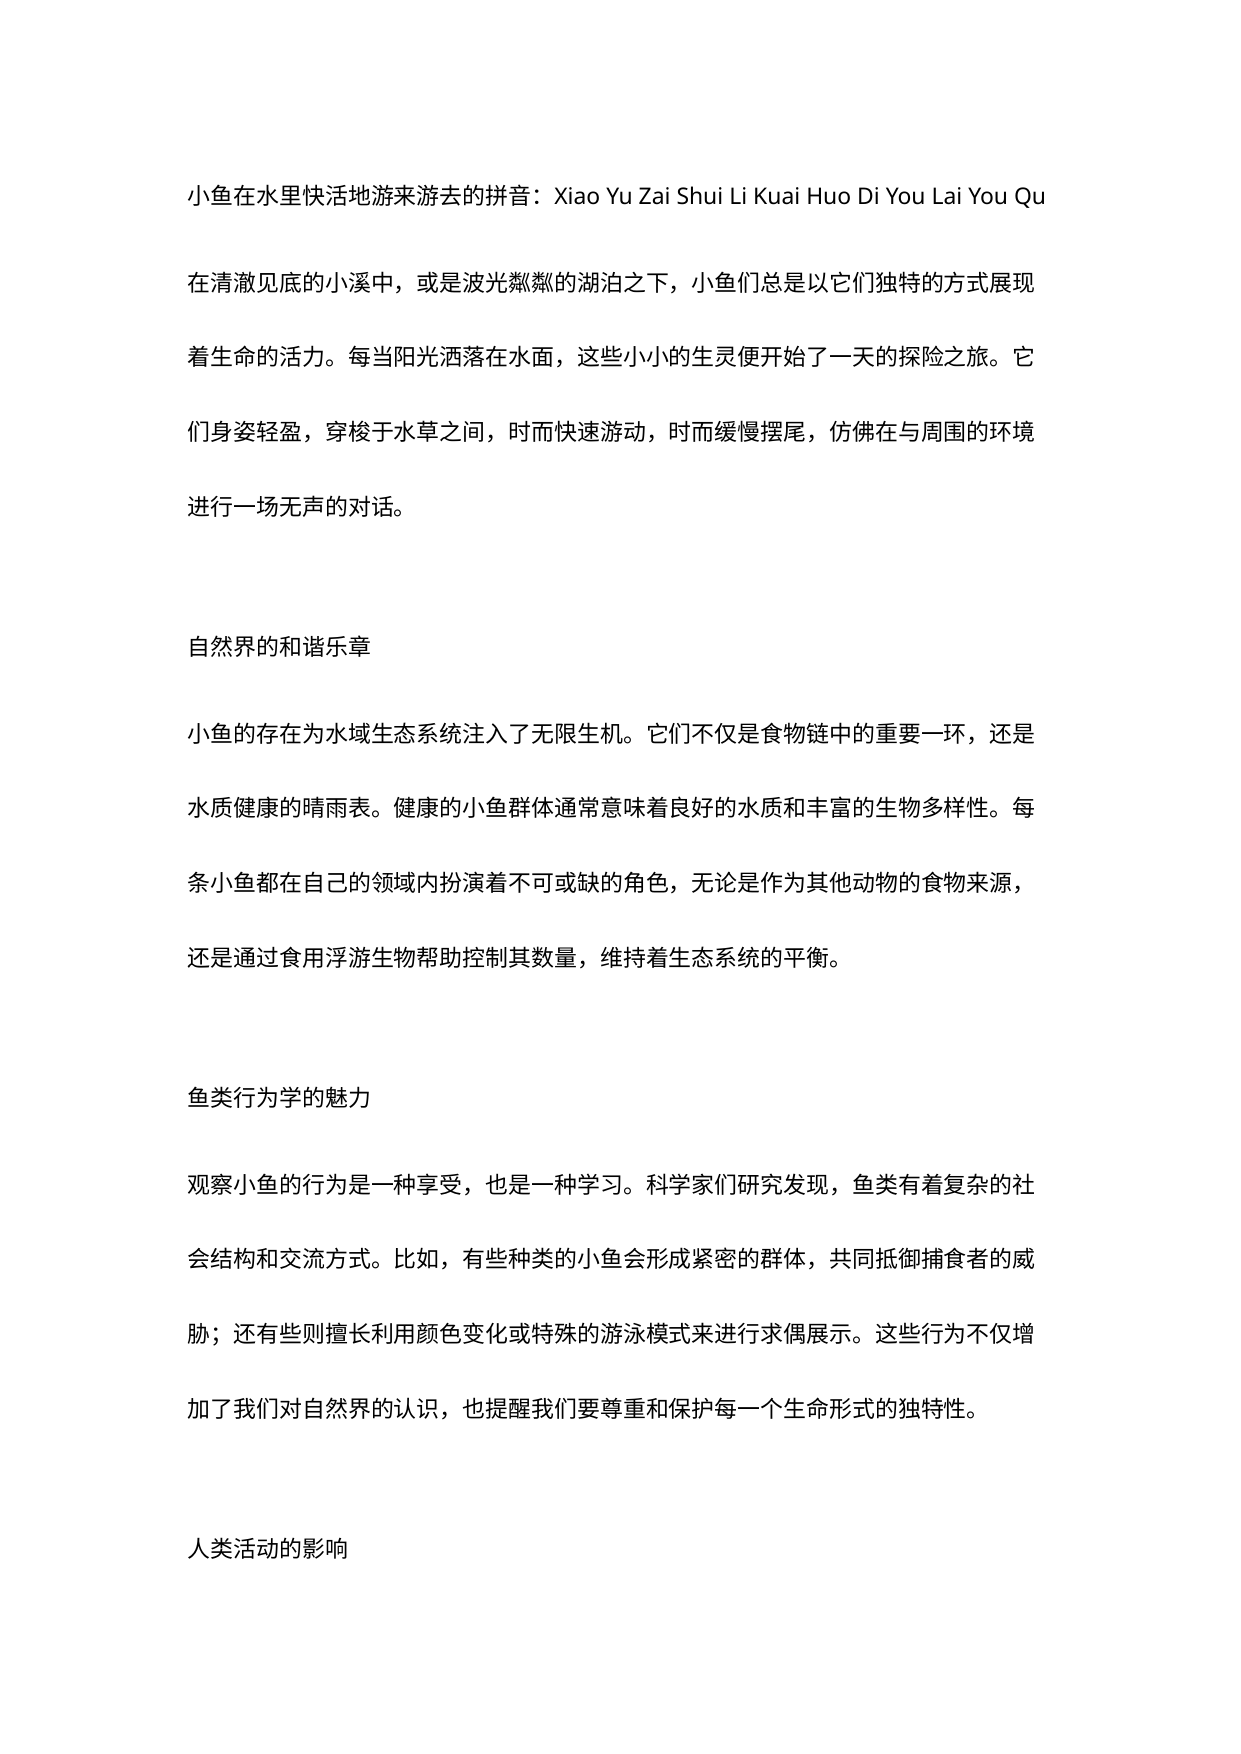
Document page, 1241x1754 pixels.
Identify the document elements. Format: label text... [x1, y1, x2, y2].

text 小鱼在水里快活地游来游去的拼音：Xiao Yu Zai Shui Li Kuai Huo Di You Lai You Qu [187, 162, 1053, 227]
text 人类活动的影响 [187, 1515, 1053, 1580]
text 观察小鱼的行为是一种享受，也是一种学习。科学家们研究发现，鱼类有着复杂的社会结构和交流方式。比如，有些种类的小鱼会形成紧密的群体，共同抵御捕食者的威胁；还有些则擅长利用颜色变化或特殊的游泳模式来进行求偶展示。这些行为不仅增加了我们对自然界的认识，也提醒我们要尊重和保护每一个生命形式的独特性。 [187, 1151, 1053, 1440]
text 小鱼的存在为水域生态系统注入了无限生机。它们不仅是食物链中的重要一环，还是水质健康的晴雨表。健康的小鱼群体通常意味着良好的水质和丰富的生物多样性。每条小鱼都在自己的领域内扮演着不可或缺的角色，无论是作为其他动物的食物来源，还是通过食用浮游生物帮助控制其数量，维持着生态系统的平衡。 [187, 700, 1053, 989]
text 鱼类行为学的魅力 [187, 1064, 1053, 1129]
text 自然界的和谐乐章 [187, 613, 1053, 678]
text 在清澈见底的小溪中，或是波光粼粼的湖泊之下，小鱼们总是以它们独特的方式展现着生命的活力。每当阳光洒落在水面，这些小小的生灵便开始了一天的探险之旅。它们身姿轻盈，穿梭于水草之间，时而快速游动，时而缓慢摆尾，仿佛在与周围的环境进行一场无声的对话。 [187, 249, 1053, 538]
